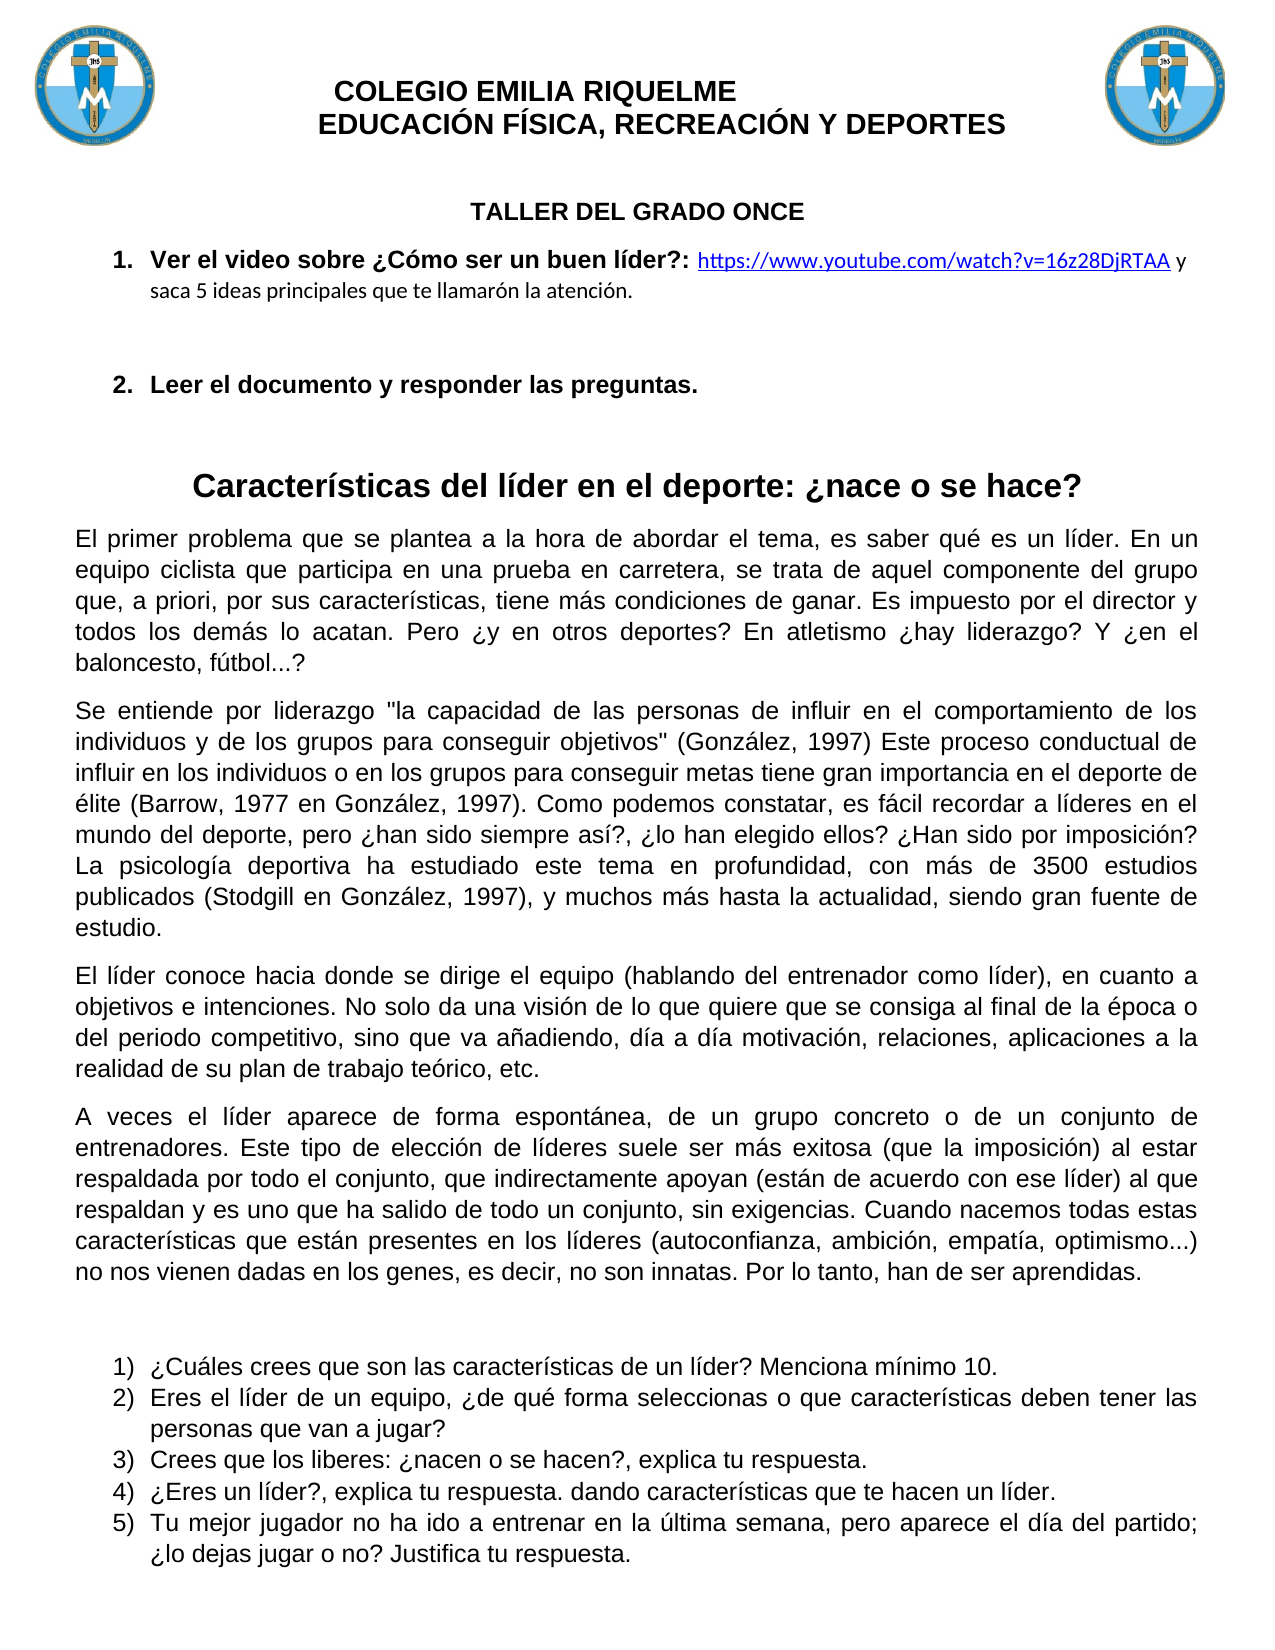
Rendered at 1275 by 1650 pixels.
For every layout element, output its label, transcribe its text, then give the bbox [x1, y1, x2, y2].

list Crees que los liberes: ¿nacen o se hacen?, explica tu respuesta. [112, 1446, 1200, 1474]
text A veces el líder aparece de forma espontánea, de un grupo concreto o de un conjunto de entrenadores. Este tipo de elección de líderes suele ser más exitosa (que la imposición) al estar respaldada por todo el conjunto, que indirectamente apoyan (están de acuerdo con ese líder) al que respaldan y es uno que ha salido de todo un conjunto, sin exigencias. Cuando nacemos todas estas características que están presentes en los líderes (autoconfianza, ambición, empatía, optimismo...) no nos vienen dadas en los genes, es decir, no son innatas. Por lo tanto, han de ser aprendidas. [75, 1102, 1200, 1286]
text El líder conoce hacia donde se dirige el equipo (hablando del entrenador como líder), en cuanto a objetivos e intenciones. No solo da una visión de lo que quiere que se consiga al final de la época o del periodo competitivo, sino que va añadiendo, día a día motivación, relaciones, aplicaciones a la realidad de su plan de trabajo teórico, etc. [75, 961, 1200, 1083]
list Ver el video sobre ¿Cómo ser un buen líder?: https://www.youtube.com/watch?v=16z28DjRTAA y saca 5 ideas principales que te llamarón la atención. [112, 244, 1200, 304]
text TALLER DEL GRADO ONCE [75, 197, 1200, 226]
list ¿Cuáles crees que son las características de un líder? Menciona mínimo 10. [112, 1352, 1200, 1381]
list Tu mejor jugador no ha ido a entrenar en la última semana, pero aparece el día del partido; ¿lo dejas jugar o no? Justifica tu respuesta. [112, 1508, 1200, 1567]
list Leer el documento y responder las preguntas. [112, 371, 1200, 399]
picture [1104, 25, 1225, 146]
picture [34, 25, 155, 146]
list ¿Eres un líder?, explica tu respuesta. dando características que te hacen un líder. [112, 1477, 1200, 1505]
text Características del líder en el deporte: ¿nace o se hace? [75, 466, 1200, 504]
text Se entiende por liderazgo "la capacidad de las personas de influir en el comportamiento de los individuos y de los grupos para conseguir objetivos" (González, 1997) Este proceso conductual de influir en los individuos o en los grupos para conseguir metas tiene gran importancia en el deporte de élite (Barrow, 1977 en González, 1997). Como podemos constatar, es fácil recordar a líderes en el mundo del deporte, pero ¿han sido siempre así?, ¿lo han elegido ellos? ¿Han sido por imposición? La psicología deportiva ha estudiado este tema en profundidad, con más de 3500 estudios publicados (Stodgill en González, 1997), y muchos más hasta la actualidad, siendo gran fuente de estudio. [75, 696, 1200, 942]
list Eres el líder de un equipo, ¿de qué forma seleccionas o que características deben tener las personas que van a jugar? [112, 1383, 1200, 1443]
text El primer problema que se plantea a la hora de abordar el tema, es saber qué es un líder. En un equipo ciclista que participa en una prueba en carretera, se trata de aquel componente del grupo que, a priori, por sus características, tiene más condiciones de ganar. Es impuesto por el director y todos los demás lo acatan. Pero ¿y en otros deportes? En atletismo ¿hay liderazgo? Y ¿en el baloncesto, fútbol...? [75, 524, 1200, 677]
